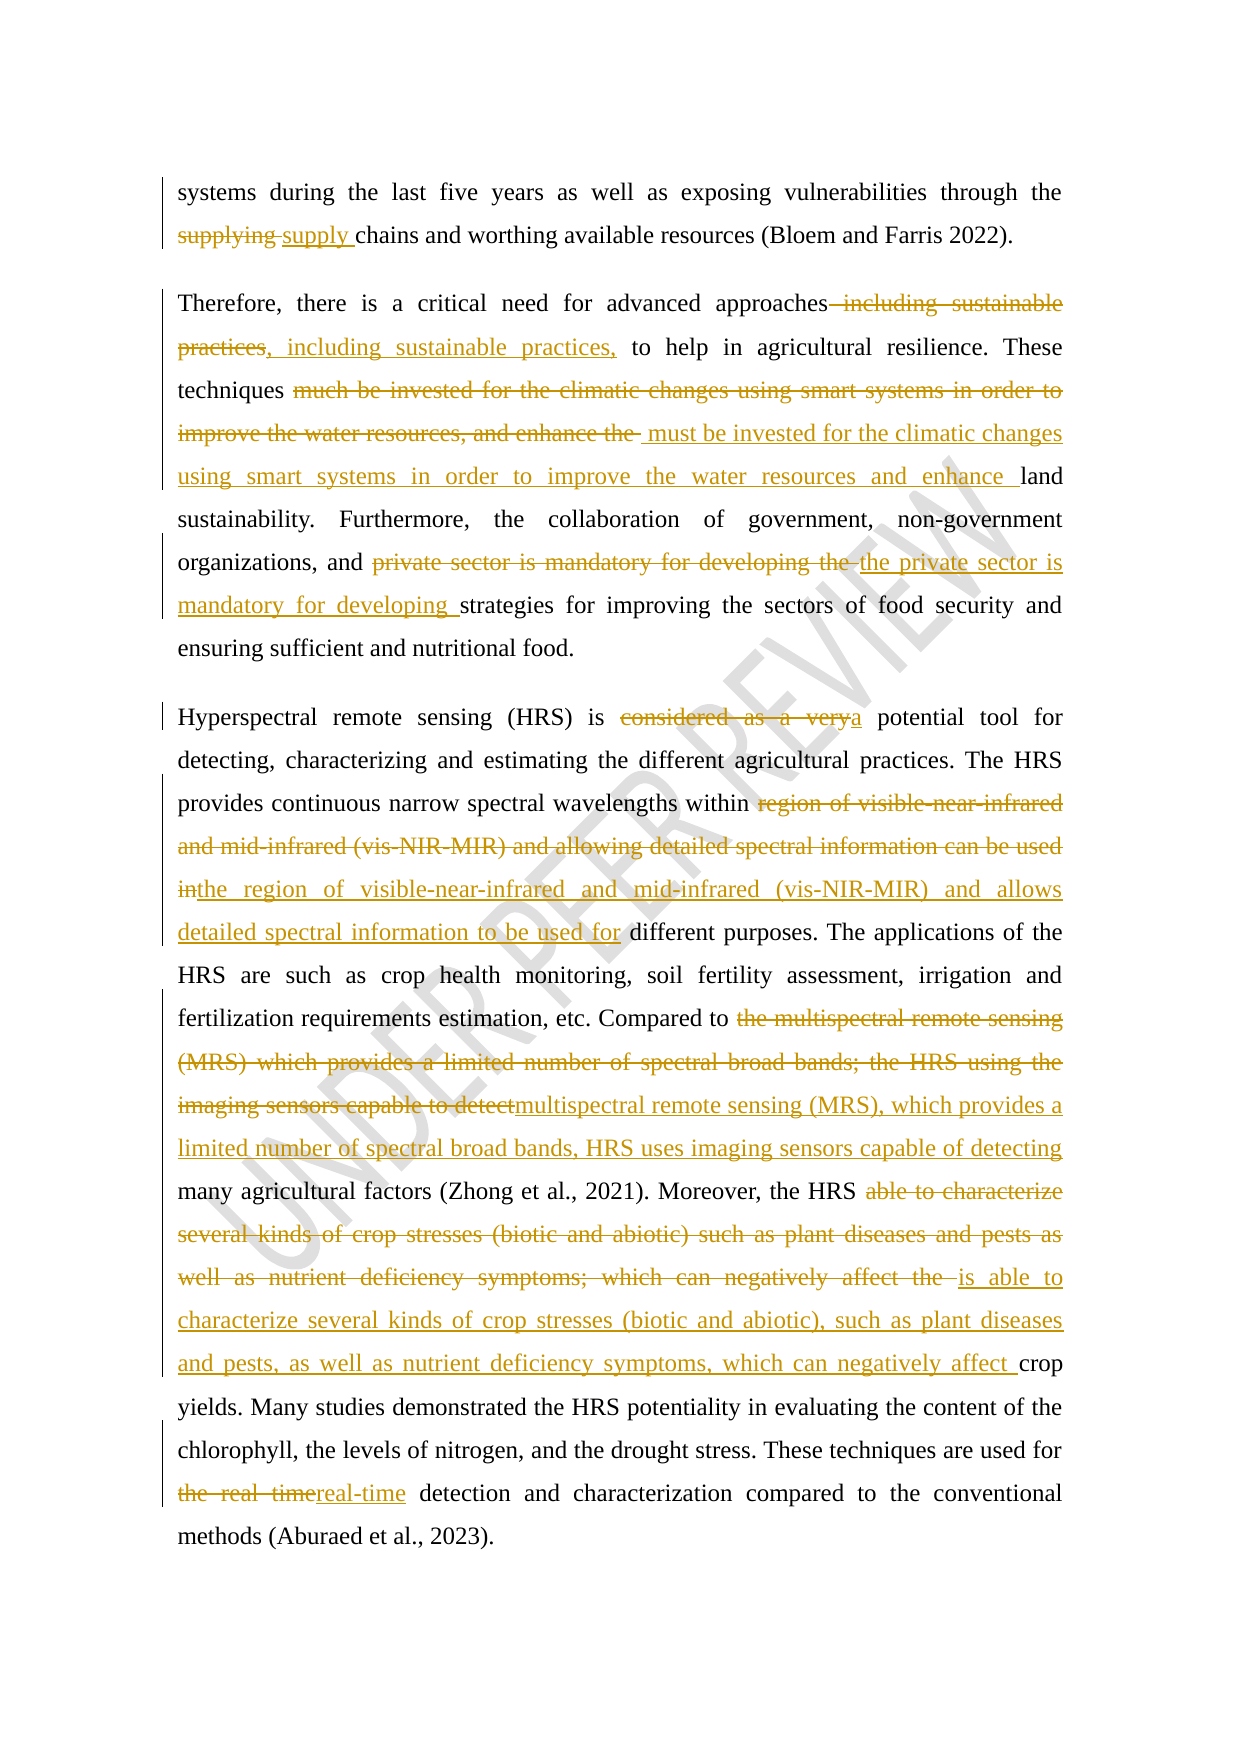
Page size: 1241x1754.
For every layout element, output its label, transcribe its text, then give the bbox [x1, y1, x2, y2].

text Hyperspectral remote sensing (HRS) is potential tool for detecting, characterizing and estimating the different agricultural practices. The HRS provides continuous narrow spectral wavelengths within different purposes. The applications of the HRS are such as crop health monitoring, soil fertility assessment, irrigation and fertilization requirements estimation, etc. Compared to many agricultural factors (Zhong et al., 2021). Moreover, the HRS crop yields. Many studies demonstrated the HRS potentiality in evaluating the content of the chlorophyll, the levels of nitrogen, and the drought stress. These techniques are used for detection and characterization compared to the conventional methods (Aburaed et al., 2023). [177, 1159, 1063, 1235]
text Hyperspectral remote sensing (HRS) is potential tool for detecting, characterizing and estimating the different agricultural practices. The HRS provides continuous narrow spectral wavelengths within different purposes. The applications of the HRS are such as crop health monitoring, soil fertility assessment, irrigation and fertilization requirements estimation, etc. Compared to many agricultural factors (Zhong et al., 2021). Moreover, the HRS crop yields. Many studies demonstrated the HRS potentiality in evaluating the content of the chlorophyll, the levels of nitrogen, and the drought stress. These techniques are used for detection and characterization compared to the conventional methods (Aburaed et al., 2023). [177, 702, 1063, 847]
text Hyperspectral remote sensing (HRS) is potential tool for detecting, characterizing and estimating the different agricultural practices. The HRS provides continuous narrow spectral wavelengths within different purposes. The applications of the HRS are such as crop health monitoring, soil fertility assessment, irrigation and fertilization requirements estimation, etc. Compared to many agricultural factors (Zhong et al., 2021). Moreover, the HRS crop yields. Many studies demonstrated the HRS potentiality in evaluating the content of the chlorophyll, the levels of nitrogen, and the drought stress. These techniques are used for detection and characterization compared to the conventional methods (Aburaed et al., 2023). [177, 848, 1063, 1062]
text Hyperspectral remote sensing (HRS) is potential tool for detecting, characterizing and estimating the different agricultural practices. The HRS provides continuous narrow spectral wavelengths within different purposes. The applications of the HRS are such as crop health monitoring, soil fertility assessment, irrigation and fertilization requirements estimation, etc. Compared to many agricultural factors (Zhong et al., 2021). Moreover, the HRS crop yields. Many studies demonstrated the HRS potentiality in evaluating the content of the chlorophyll, the levels of nitrogen, and the drought stress. These techniques are used for detection and characterization compared to the conventional methods (Aburaed et al., 2023). [177, 1236, 1063, 1330]
text Hyperspectral remote sensing (HRS) is potential tool for detecting, characterizing and estimating the different agricultural practices. The HRS provides continuous narrow spectral wavelengths within different purposes. The applications of the HRS are such as crop health monitoring, soil fertility assessment, irrigation and fertilization requirements estimation, etc. Compared to many agricultural factors (Zhong et al., 2021). Moreover, the HRS crop yields. Many studies demonstrated the HRS potentiality in evaluating the content of the chlorophyll, the levels of nitrogen, and the drought stress. These techniques are used for detection and characterization compared to the conventional methods (Aburaed et al., 2023). [177, 1331, 1063, 1550]
text Hyperspectral remote sensing (HRS) is potential tool for detecting, characterizing and estimating the different agricultural practices. The HRS provides continuous narrow spectral wavelengths within different purposes. The applications of the HRS are such as crop health monitoring, soil fertility assessment, irrigation and fertilization requirements estimation, etc. Compared to many agricultural factors (Zhong et al., 2021). Moreover, the HRS crop yields. Many studies demonstrated the HRS potentiality in evaluating the content of the chlorophyll, the levels of nitrogen, and the drought stress. These techniques are used for detection and characterization compared to the conventional methods (Aburaed et al., 2023). [177, 1063, 1063, 1158]
text Therefore, there is a critical need for advanced approaches to help in agricultural resilience. These techniques land sustainability. Furthermore, the collaboration of government, non-government organizations, and strategies for improving the sectors of food security and ensuring sufficient and nutritional food. [177, 288, 1063, 662]
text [177, 177, 1063, 249]
